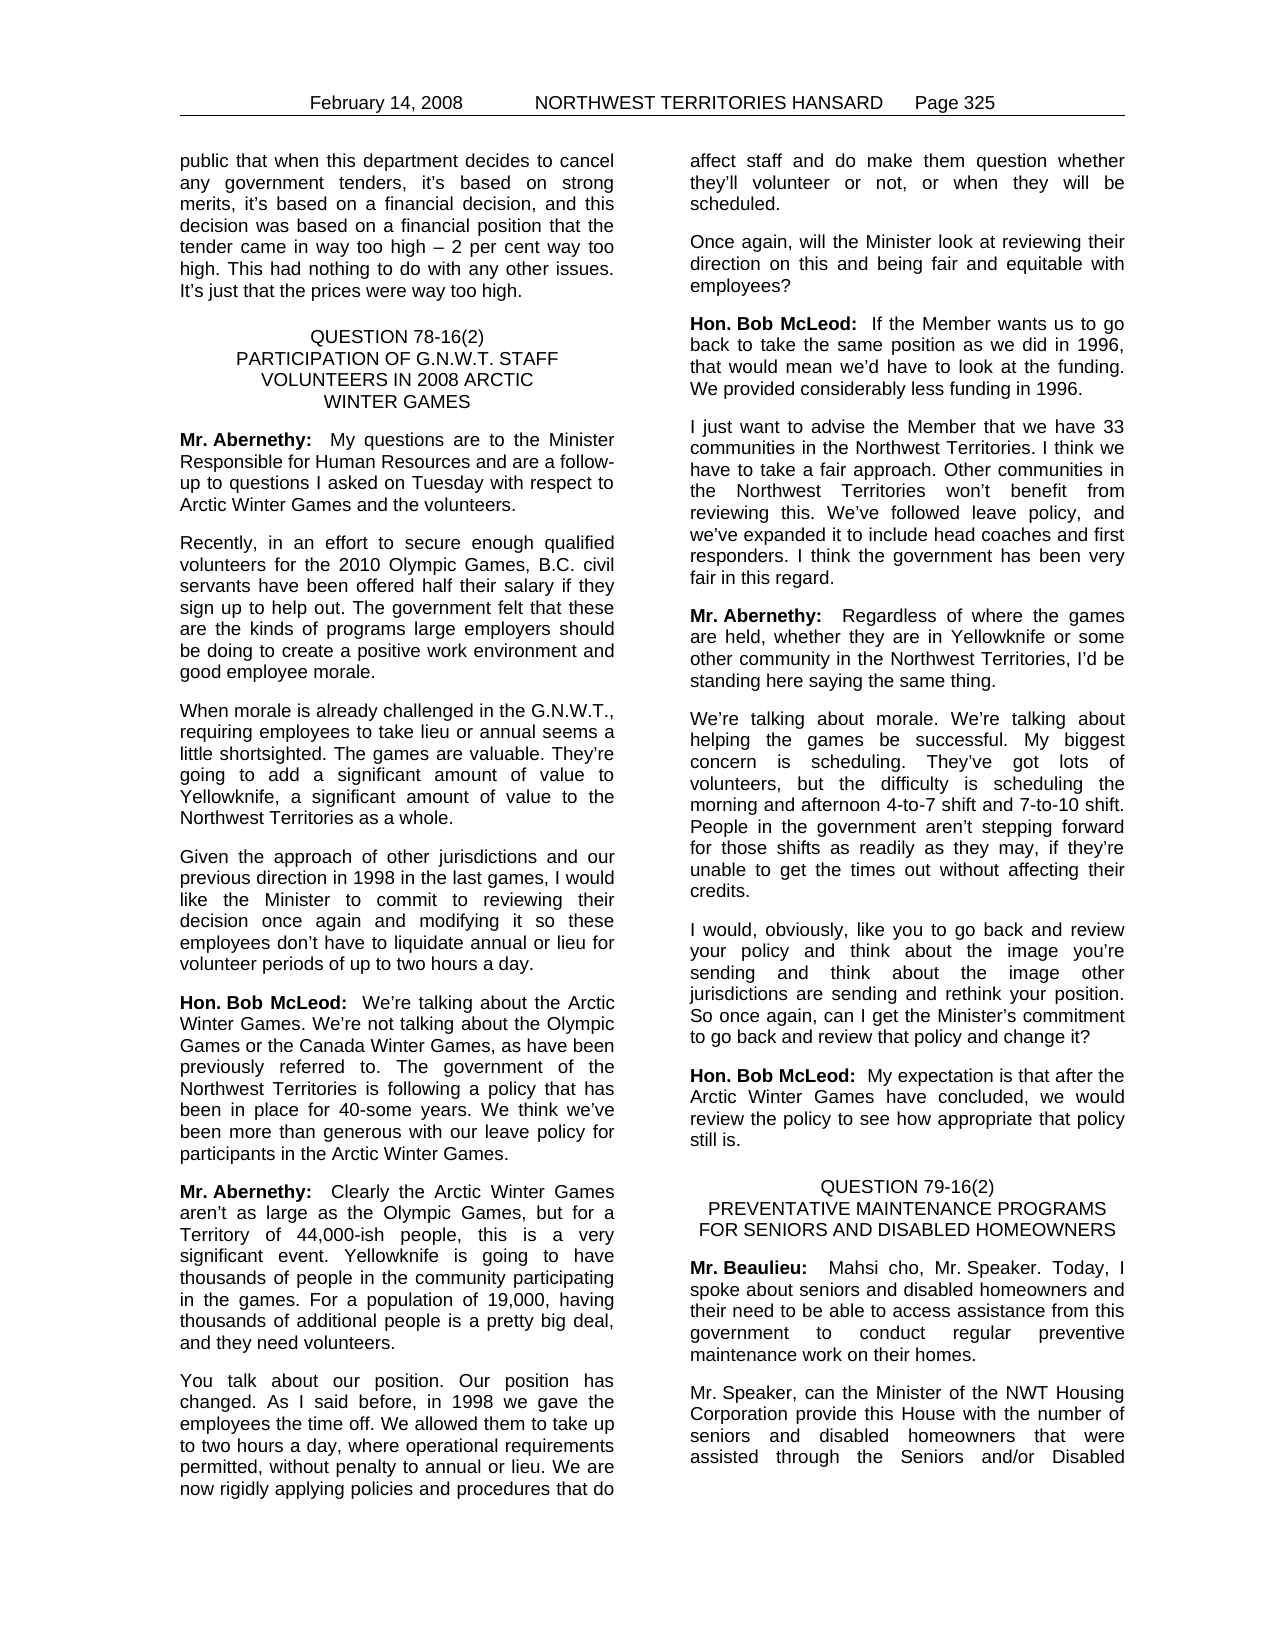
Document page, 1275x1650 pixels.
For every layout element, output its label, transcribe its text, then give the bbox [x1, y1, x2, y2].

text Hon. Bob McLeod: My expectation is that after the Arctic Winter Games have concluded, we would review the policy to see how appropriate that policy still is. [690, 1064, 1125, 1151]
text Mr. Abernethy: Clearly the Arctic Winter Games aren’t as large as the Olympic Games, but for a Territory of 44,000-ish people, this is a very significant event. Yellowknife is going to have thousands of people in the community participating in the games. For a population of 19,000, having thousands of additional people is a pretty big deal, and they need volunteers. [179, 1181, 615, 1353]
subtitle Question 79-16(2) preventative maintenance programs for seniors and disabled homeowners [690, 1176, 1125, 1240]
text Once again, will the Minister look at reviewing their direction on this and being fair and equitable with employees? [690, 231, 1125, 296]
text Recently, in an effort to secure enough qualified volunteers for the 2010 Olympic Games, B.C. civil servants have been offered half their salary if they sign up to help out. The government felt that these are the kinds of programs large employers should be doing to create a positive work environment and good employee morale. [179, 532, 615, 683]
text Given the approach of other jurisdictions and our previous direction in 1998 in the last games, I would like the Minister to commit to reviewing their decision once again and modifying it so these employees don’t have to liquidate annual or lieu for volunteer periods of up to two hours a day. [179, 845, 615, 975]
text I just want to advise the Member that we have 33 communities in the Northwest Territories. I think we have to take a fair approach. Other communities in the Northwest Territories won’t benefit from reviewing this. We’ve followed leave policy, and we’ve expanded it to include head coaches and first responders. I think the government has been very fair in this regard. [690, 416, 1125, 588]
text Hon. Bob McLeod: If the Member wants us to go back to take the same position as we did in 1996, that would mean we’d have to look at the funding. We provided considerably less funding in 1996. [690, 313, 1125, 399]
text I would, obviously, like you to go back and review your policy and think about the image you’re sending and think about the image other jurisdictions are sending and rethink your position. So once again, can I get the Minister’s commitment to go back and review that policy and change it? [690, 918, 1125, 1048]
text You talk about our position. Our position has changed. As I said before, in 1998 we gave the employees the time off. We allowed them to take up to two hours a day, where operational requirements permitted, without penalty to annual or lieu. We are now rigidly applying policies and procedures that do affect staff and do make them question whether they’ll volunteer or not, or when they will be scheduled. [690, 150, 1125, 215]
text When morale is already challenged in the G.N.W.T., requiring employees to take lieu or annual seems a little shortsighted. The games are valuable. They’re going to add a significant amount of value to Yellowknife, a significant amount of value to the Northwest Territories as a whole. [179, 699, 615, 829]
text Hon. Bob McLeod: We’re talking about the Arctic Winter Games. We’re not talking about the Olympic Games or the Canada Winter Games, as have been previously referred to. The government of the Northwest Territories is following a policy that has been in place for 40-some years. We think we’ve been more than generous with our leave policy for participants in the Arctic Winter Games. [179, 991, 615, 1164]
subtitle question 78-16(2) participation of g.n.w.t. staff volunteers in 2008 arctic winter games [179, 326, 615, 412]
text Mr. Beaulieu: Mahsi cho, Mr. Speaker. Today, I spoke about seniors and disabled homeowners and their need to be able to access assistance from this government to conduct regular preventive maintenance work on their homes. [690, 1257, 1125, 1365]
text You talk about our position. Our position has changed. As I said before, in 1998 we gave the employees the time off. We allowed them to take up to two hours a day, where operational requirements permitted, without penalty to annual or lieu. We are now rigidly applying policies and procedures that do affect staff and do make them question whether they’ll volunteer or not, or when they will be scheduled. [179, 1370, 615, 1499]
text Mr. Abernethy: Regardless of where the games are held, whether they are in Yellowknife or some other community in the Northwest Territories, I’d be standing here saying the same thing. [690, 605, 1125, 691]
text Mr. Abernethy: My questions are to the Minister Responsible for Human Resources and are a follow-up to questions I asked on Tuesday with respect to Arctic Winter Games and the volunteers. [179, 429, 615, 515]
text We’re talking about morale. We’re talking about helping the games be successful. My biggest concern is scheduling. They’ve got lots of volunteers, but the difficulty is scheduling the morning and afternoon 4-to-7 shift and 7-to-10 shift. People in the government aren’t stepping forward for those shifts as readily as they may, if they’re unable to get the times out without affecting their credits. [690, 708, 1125, 902]
